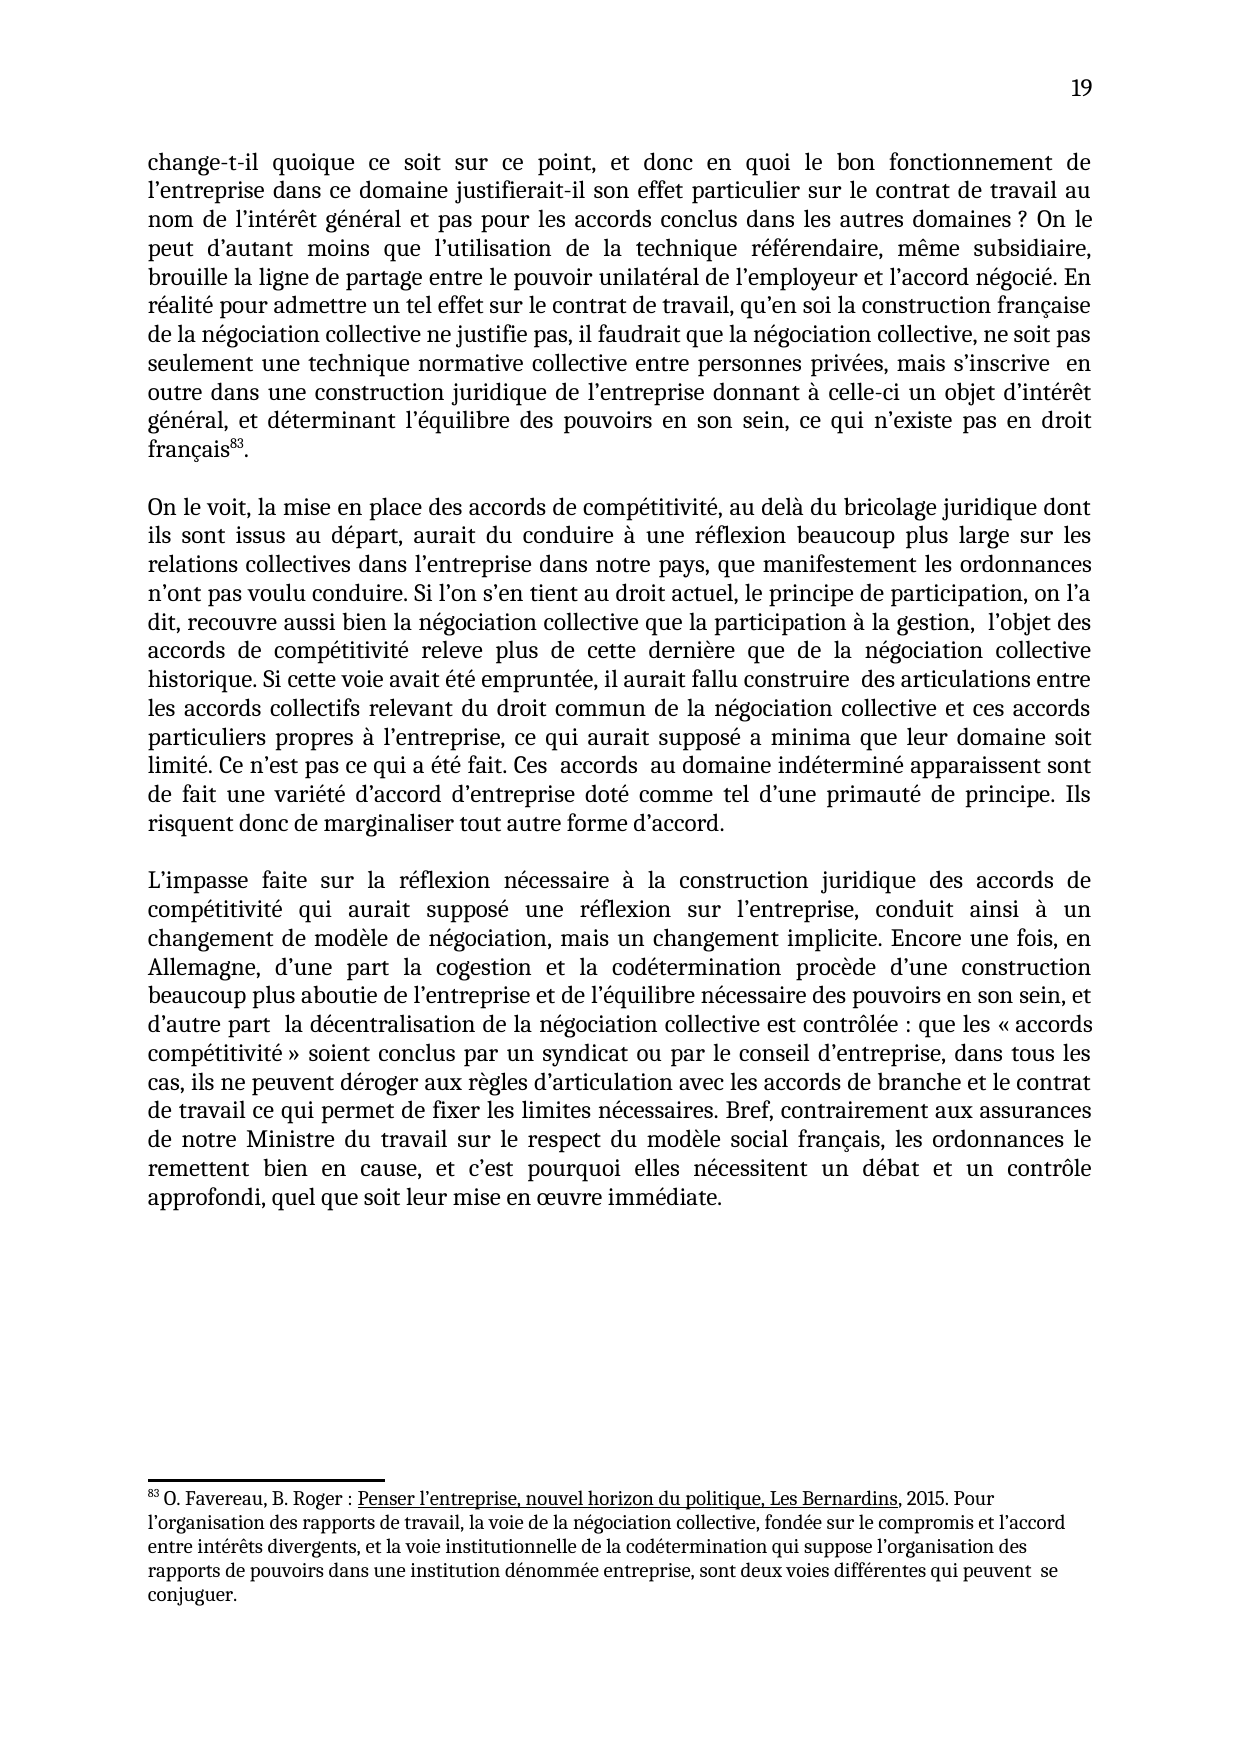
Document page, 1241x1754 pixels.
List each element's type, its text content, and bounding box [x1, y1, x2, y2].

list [148, 148, 1093, 464]
list L’impasse faite sur la réflexion nécessaire à la construction juridique des accords de compétitivité qui aurait supposé une réflexion sur l’entreprise, conduit ainsi à un changement de modèle de négociation, mais un changement implicite. Encore une fois, en Allemagne, d’une part la cogestion et la codétermination procède d’une construction beaucoup plus aboutie de l’entreprise et de l’équilibre nécessaire des pouvoirs en son sein, et d’autre part la décentralisation de la négociation collective est contrôlée : que les « accords compétitivité » soient conclus par un syndicat ou par le conseil d’entreprise, dans tous les cas, ils ne peuvent déroger aux règles d’articulation avec les accords de branche et le contrat de travail ce qui permet de fixer les limites nécessaires. Bref, contrairement aux assurances de notre Ministre du travail sur le respect du modèle social français, les ordonnances le remettent bien en cause, et c’est pourquoi elles nécessitent un débat et un contrôle approfondi, quel que soit leur mise en œuvre immédiate. [148, 866, 1093, 1211]
list On le voit, la mise en place des accords de compétitivité, au delà du bricolage juridique dont ils sont issus au départ, aurait du conduire à une réflexion beaucoup plus large sur les relations collectives dans l’entreprise dans notre pays, que manifestement les ordonnances n’ont pas voulu conduire. Si l’on s’en tient au droit actuel, le principe de participation, on l’a dit, recouvre aussi bien la négociation collective que la participation à la gestion, l’objet des accords de compétitivité releve plus de cette dernière que de la négociation collective historique. Si cette voie avait été empruntée, il aurait fallu construire des articulations entre les accords collectifs relevant du droit commun de la négociation collective et ces accords particuliers propres à l’entreprise, ce qui aurait supposé a minima que leur domaine soit limité. Ce n’est pas ce qui a été fait. Ces accords au domaine indéterminé apparaissent sont de fait une variété d’accord d’entreprise doté comme tel d’une primauté de principe. Ils risquent donc de marginaliser tout autre forme d’accord. [148, 493, 1093, 838]
